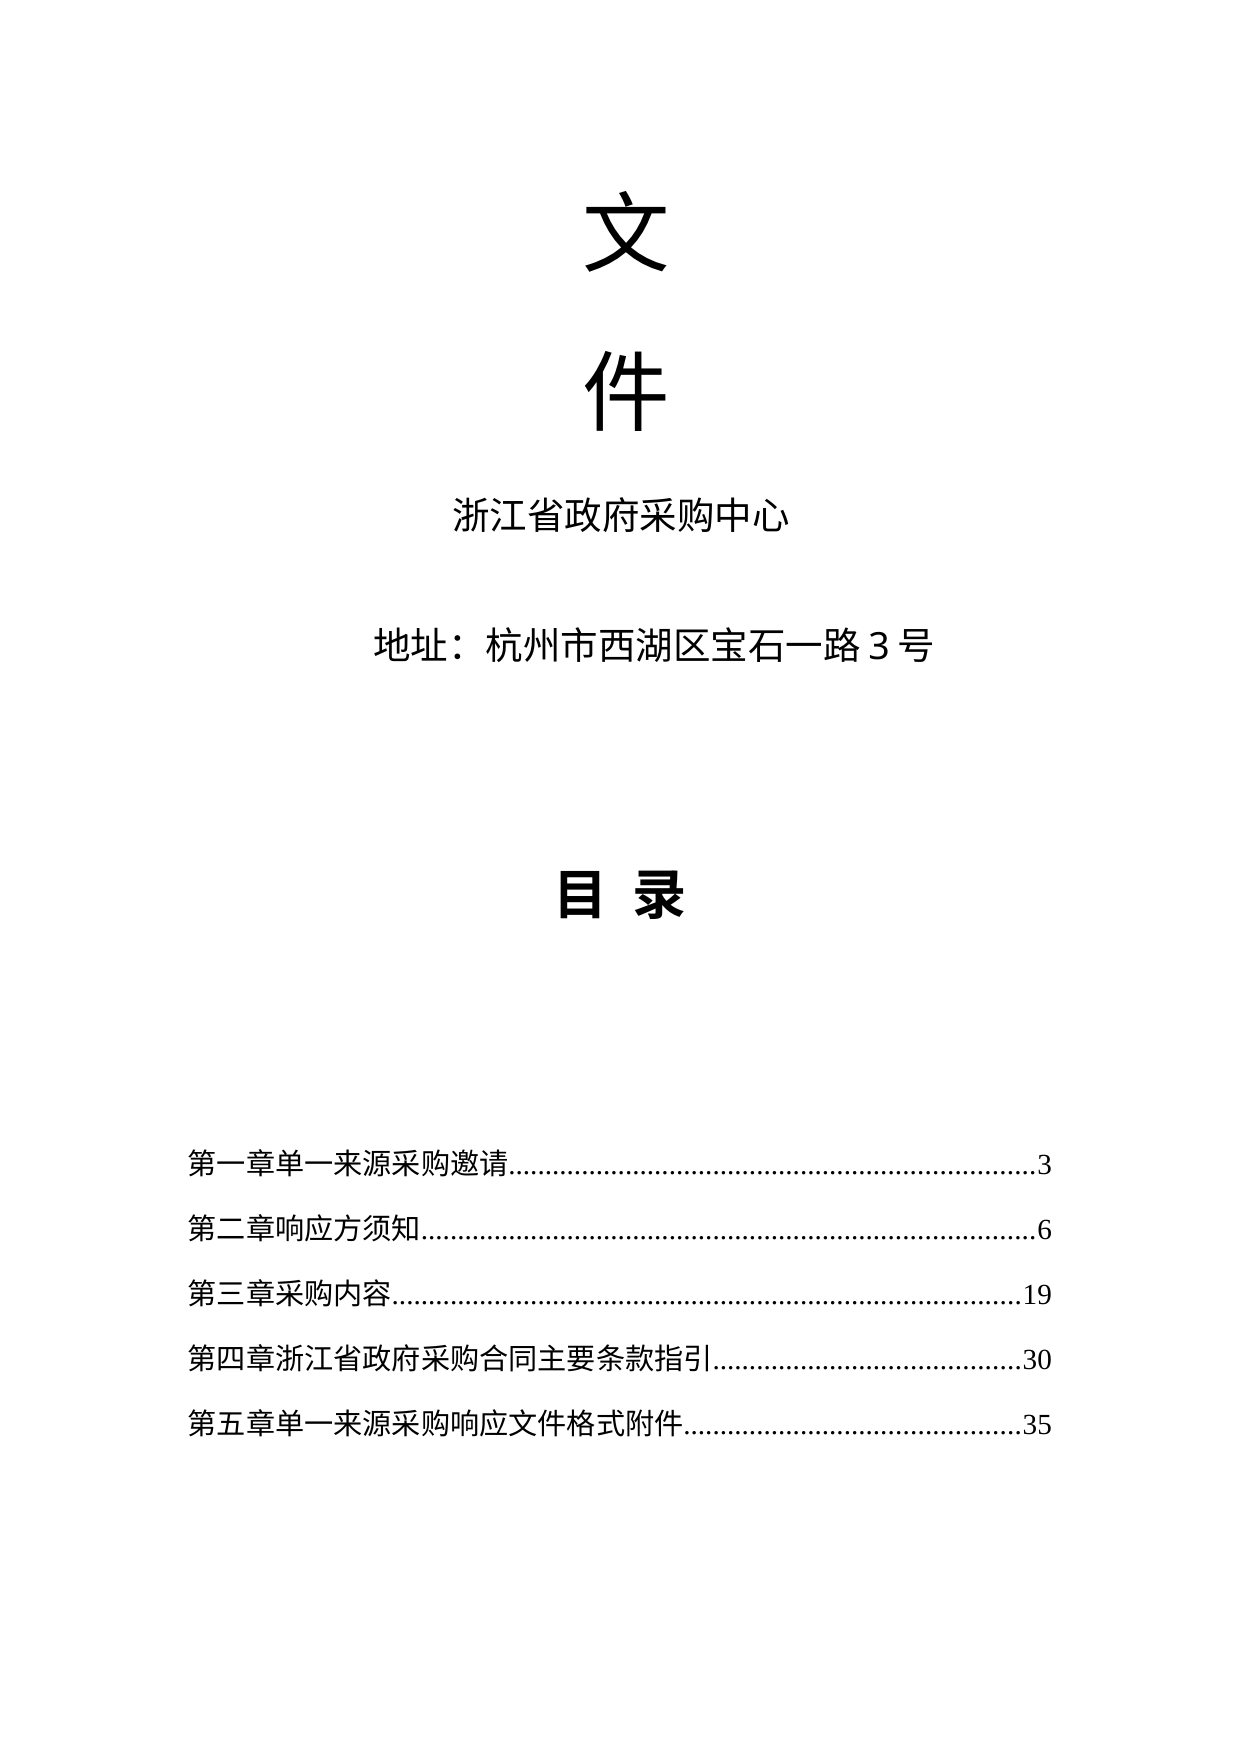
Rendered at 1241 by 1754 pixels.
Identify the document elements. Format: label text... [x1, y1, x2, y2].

text 第一章单一来源采购邀请 3 [187, 1129, 1053, 1194]
text 第三章采购内容 19 [187, 1259, 1053, 1324]
text 件 [187, 321, 1064, 451]
text 浙江省政府采购中心 [187, 480, 997, 545]
text 目 录 [187, 842, 1053, 940]
text 第五章单一来源采购响应文件格式附件 35 [187, 1389, 1053, 1454]
text 第二章响应方须知 6 [187, 1194, 1053, 1259]
text 地址：杭州市西湖区宝石一路3号 [187, 610, 1064, 675]
text 第四章浙江省政府采购合同主要条款指引 30 [187, 1324, 1053, 1389]
text 文 [187, 162, 1064, 292]
